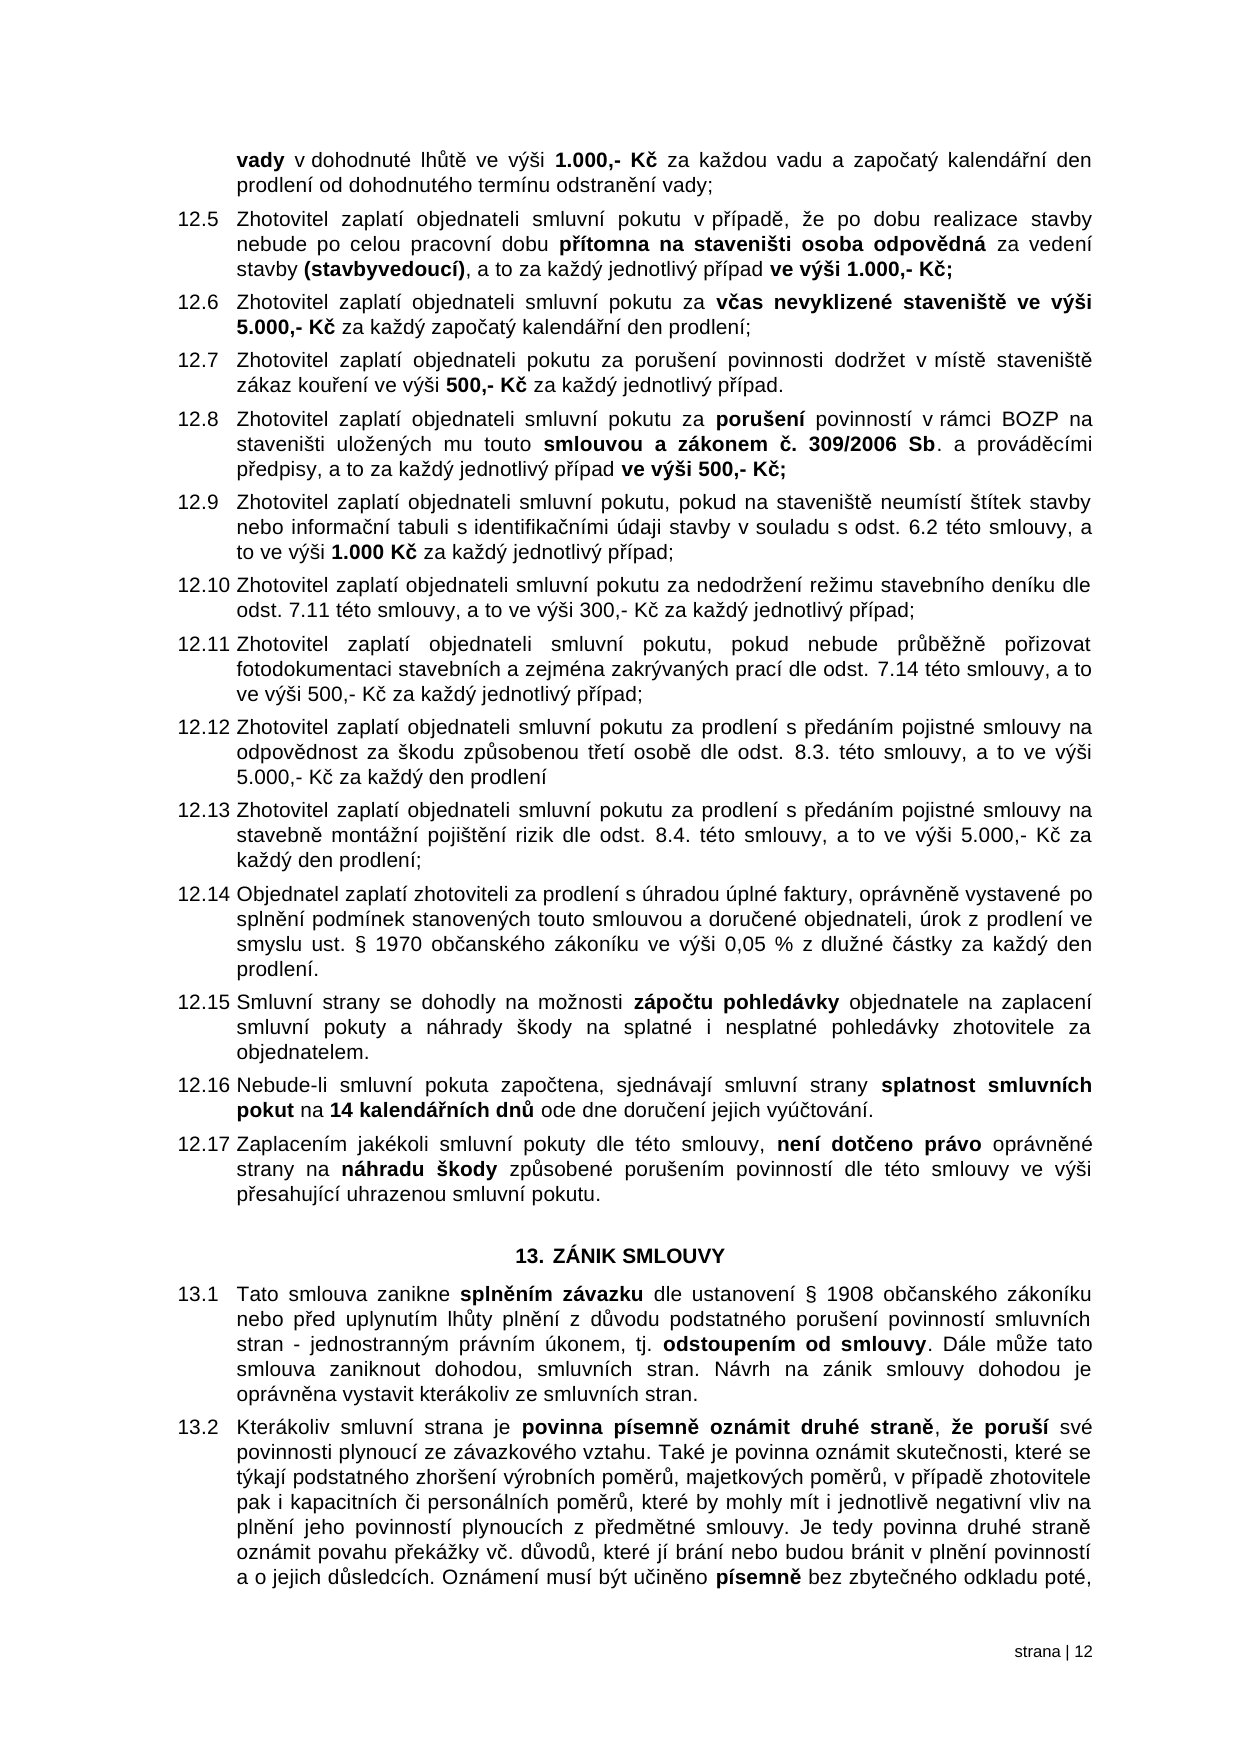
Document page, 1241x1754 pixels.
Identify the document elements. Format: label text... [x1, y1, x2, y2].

text Zhotovitel zaplatí objednateli smluvní pokutu za nedodržení režimu stavebního deníku dle odst. 7.11 této smlouvy, a to ve výši 300,- Kč za každý jednotlivý případ; [177, 573, 1093, 623]
text Zhotovitel zaplatí objednateli smluvní pokutu, pokud na staveniště neumístí štítek stavby nebo informační tabuli s identifikačními údaji stavby v souladu s odst. 6.2 této smlouvy, a to ve výši 1.000 Kč za každý jednotlivý případ; [177, 489, 1093, 564]
text Zaplacením jakékoli smluvní pokuty dle této smlouvy, není dotčeno právo oprávněné strany na náhradu škody způsobené porušením povinností dle této smlouvy ve výši přesahující uhrazenou smluvní pokutu. [177, 1131, 1093, 1206]
text Zhotovitel zaplatí objednateli smluvní pokutu za prodlení s předáním pojistné smlouvy na stavebně montážní pojištění rizik dle odst. 8.4. této smlouvy, a to ve výši 5.000,- Kč za každý den prodlení; [177, 798, 1093, 873]
text Smluvní strany se dohodly na možnosti zápočtu pohledávky objednatele na zaplacení smluvní pokuty a náhrady škody na splatné i nesplatné pohledávky zhotovitele za objednatelem. [177, 989, 1093, 1064]
text Zhotovitel zaplatí objednateli smluvní pokutu v případě, že po dobu realizace stavby nebude po celou pracovní dobu přítomna na staveništi osoba odpovědná za vedení stavby (stavbyvedoucí), a to za každý jednotlivý případ ve výši 1.000,- Kč; [177, 206, 1093, 281]
text Zhotovitel zaplatí objednateli smluvní pokutu, pokud nebude průběžně pořizovat fotodokumentaci stavebních a zejména zakrývaných prací dle odst. 7.14 této smlouvy, a to ve výši 500,- Kč za každý jednotlivý případ; [177, 631, 1093, 706]
text Nebude-li smluvní pokuta započtena, sjednávají smluvní strany splatnost smluvních pokut na 14 kalendářních dnů ode dne doručení jejich vyúčtování. [177, 1073, 1093, 1123]
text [177, 148, 1093, 198]
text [177, 1414, 1093, 1589]
text Zhotovitel zaplatí objednateli smluvní pokutu za porušení povinností v rámci BOZP na staveništi uložených mu touto smlouvou a zákonem č. 309/2006 Sb. a prováděcími předpisy, a to za každý jednotlivý případ ve výši 500,- Kč; [177, 406, 1093, 481]
text Zhotovitel zaplatí objednateli pokutu za porušení povinnosti dodržet v místě staveniště zákaz kouření ve výši 500,- Kč za každý jednotlivý případ. [177, 348, 1093, 398]
subtitle Zánik SMLOUVY [148, 1243, 1093, 1268]
text Objednatel zaplatí zhotoviteli za prodlení s úhradou úplné faktury, oprávněně vystavené po splnění podmínek stanovených touto smlouvou a doručené objednateli, úrok z prodlení ve smyslu ust. § 1970 občanského zákoníku ve výši 0,05 % z dlužné částky za každý den prodlení. [177, 881, 1093, 981]
text Zhotovitel zaplatí objednateli smluvní pokutu za včas nevyklizené staveniště ve výši 5.000,- Kč za každý započatý kalendářní den prodlení; [177, 289, 1093, 339]
text Zhotovitel zaplatí objednateli smluvní pokutu za prodlení s předáním pojistné smlouvy na odpovědnost za škodu způsobenou třetí osobě dle odst. 8.3. této smlouvy, a to ve výši 5.000,- Kč za každý den prodlení [177, 714, 1093, 789]
list Tato smlouva zanikne splněním závazku dle ustanovení § 1908 občanského zákoníku nebo před uplynutím lhůty plnění z důvodu podstatného porušení povinností smluvních stran - jednostranným právním úkonem, tj. odstoupením od smlouvy. Dále může tato smlouva zaniknout dohodou, smluvních stran. Návrh na zánik smlouvy dohodou je oprávněna vystavit kterákoliv ze smluvních stran. [177, 1281, 1093, 1406]
